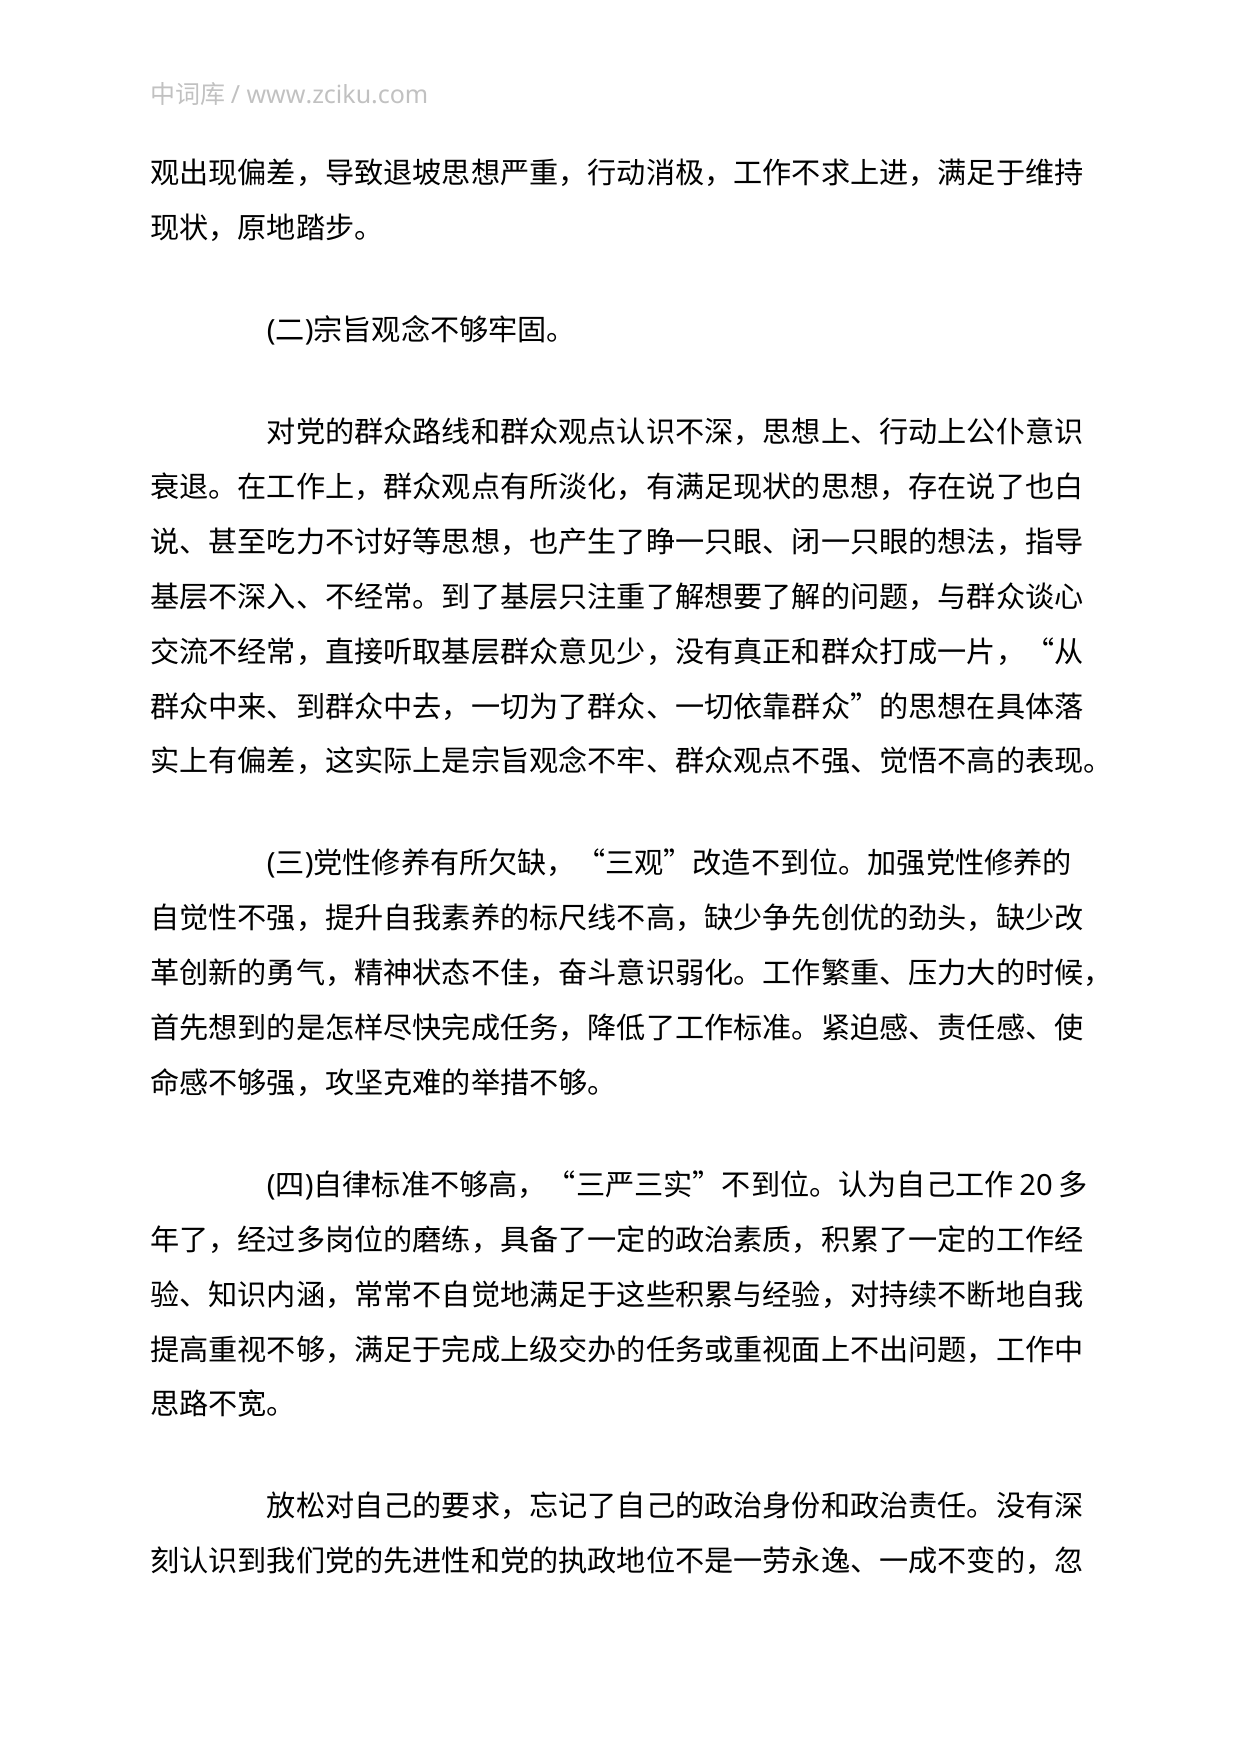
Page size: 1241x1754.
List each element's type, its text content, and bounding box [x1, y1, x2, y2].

text (三)党性修养有所欠缺，“三观”改造不到位。加强党性修养的自觉性不强，提升自我素养的标尺线不高，缺少争先创优的劲头，缺少改革创新的勇气，精神状态不佳，奋斗意识弱化。工作繁重、压力大的时候，首先想到的是怎样尽快完成任务，降低了工作标准。紧迫感、责任感、使命感不够强，攻坚克难的举措不够。 [150, 840, 1090, 1102]
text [150, 1483, 1090, 1580]
text 对党的群众路线和群众观点认识不深，思想上、行动上公仆意识衰退。在工作上，群众观点有所淡化，有满足现状的思想，存在说了也白说、甚至吃力不讨好等思想，也产生了睁一只眼、闭一只眼的想法，指导基层不深入、不经常。到了基层只注重了解想要了解的问题，与群众谈心交流不经常，直接听取基层群众意见少，没有真正和群众打成一片，“从群众中来、到群众中去，一切为了群众、一切依靠群众”的思想在具体落实上有偏差，这实际上是宗旨观念不牢、群众观点不强、觉悟不高的表现。 [150, 409, 1090, 780]
text (二)宗旨观念不够牢固。 [150, 307, 1090, 349]
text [150, 150, 1090, 247]
text (四)自律标准不够高，“三严三实”不到位。认为自己工作20多年了，经过多岗位的磨练，具备了一定的政治素质，积累了一定的工作经验、知识内涵，常常不自觉地满足于这些积累与经验，对持续不断地自我提高重视不够，满足于完成上级交办的任务或重视面上不出问题，工作中思路不宽。 [150, 1161, 1090, 1423]
